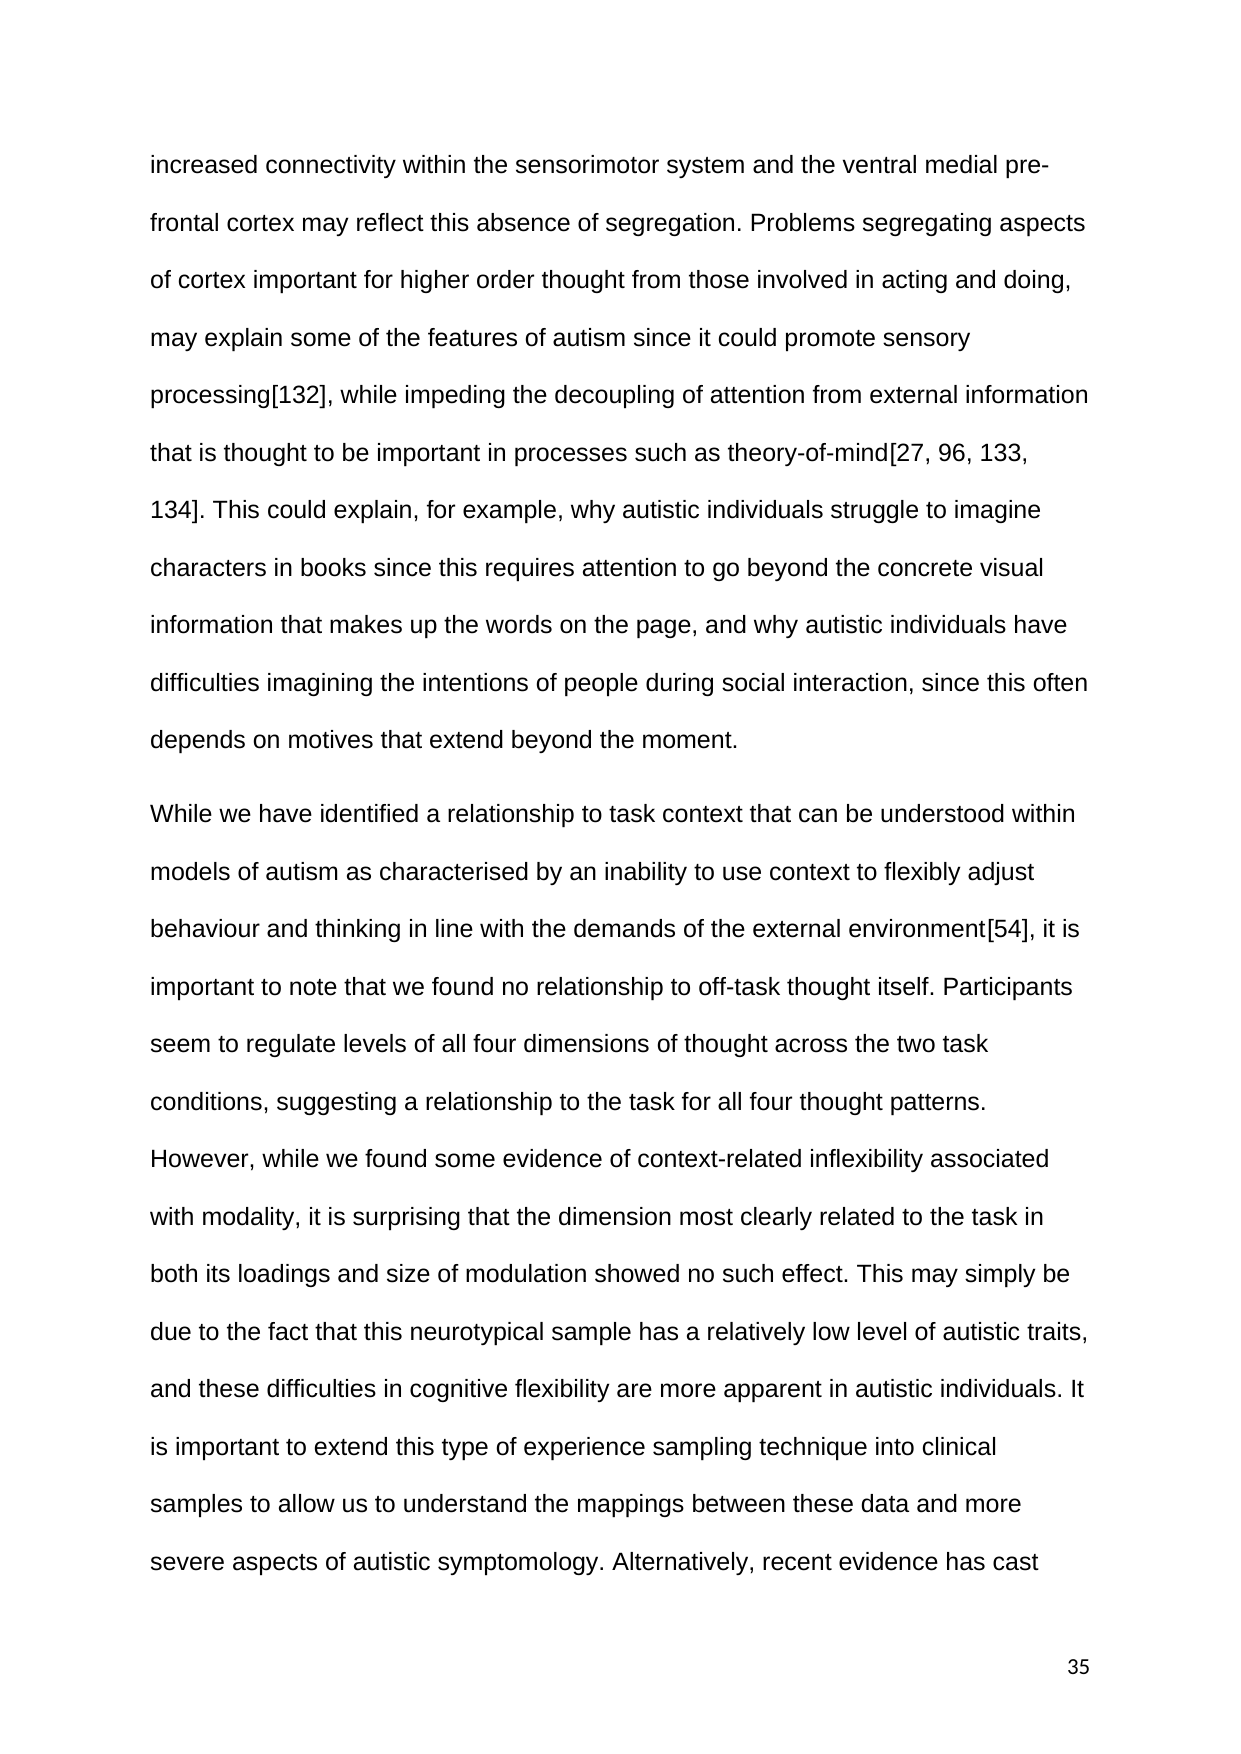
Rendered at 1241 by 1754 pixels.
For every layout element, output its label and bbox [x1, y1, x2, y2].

text [150, 150, 1090, 754]
text [150, 799, 1090, 1575]
